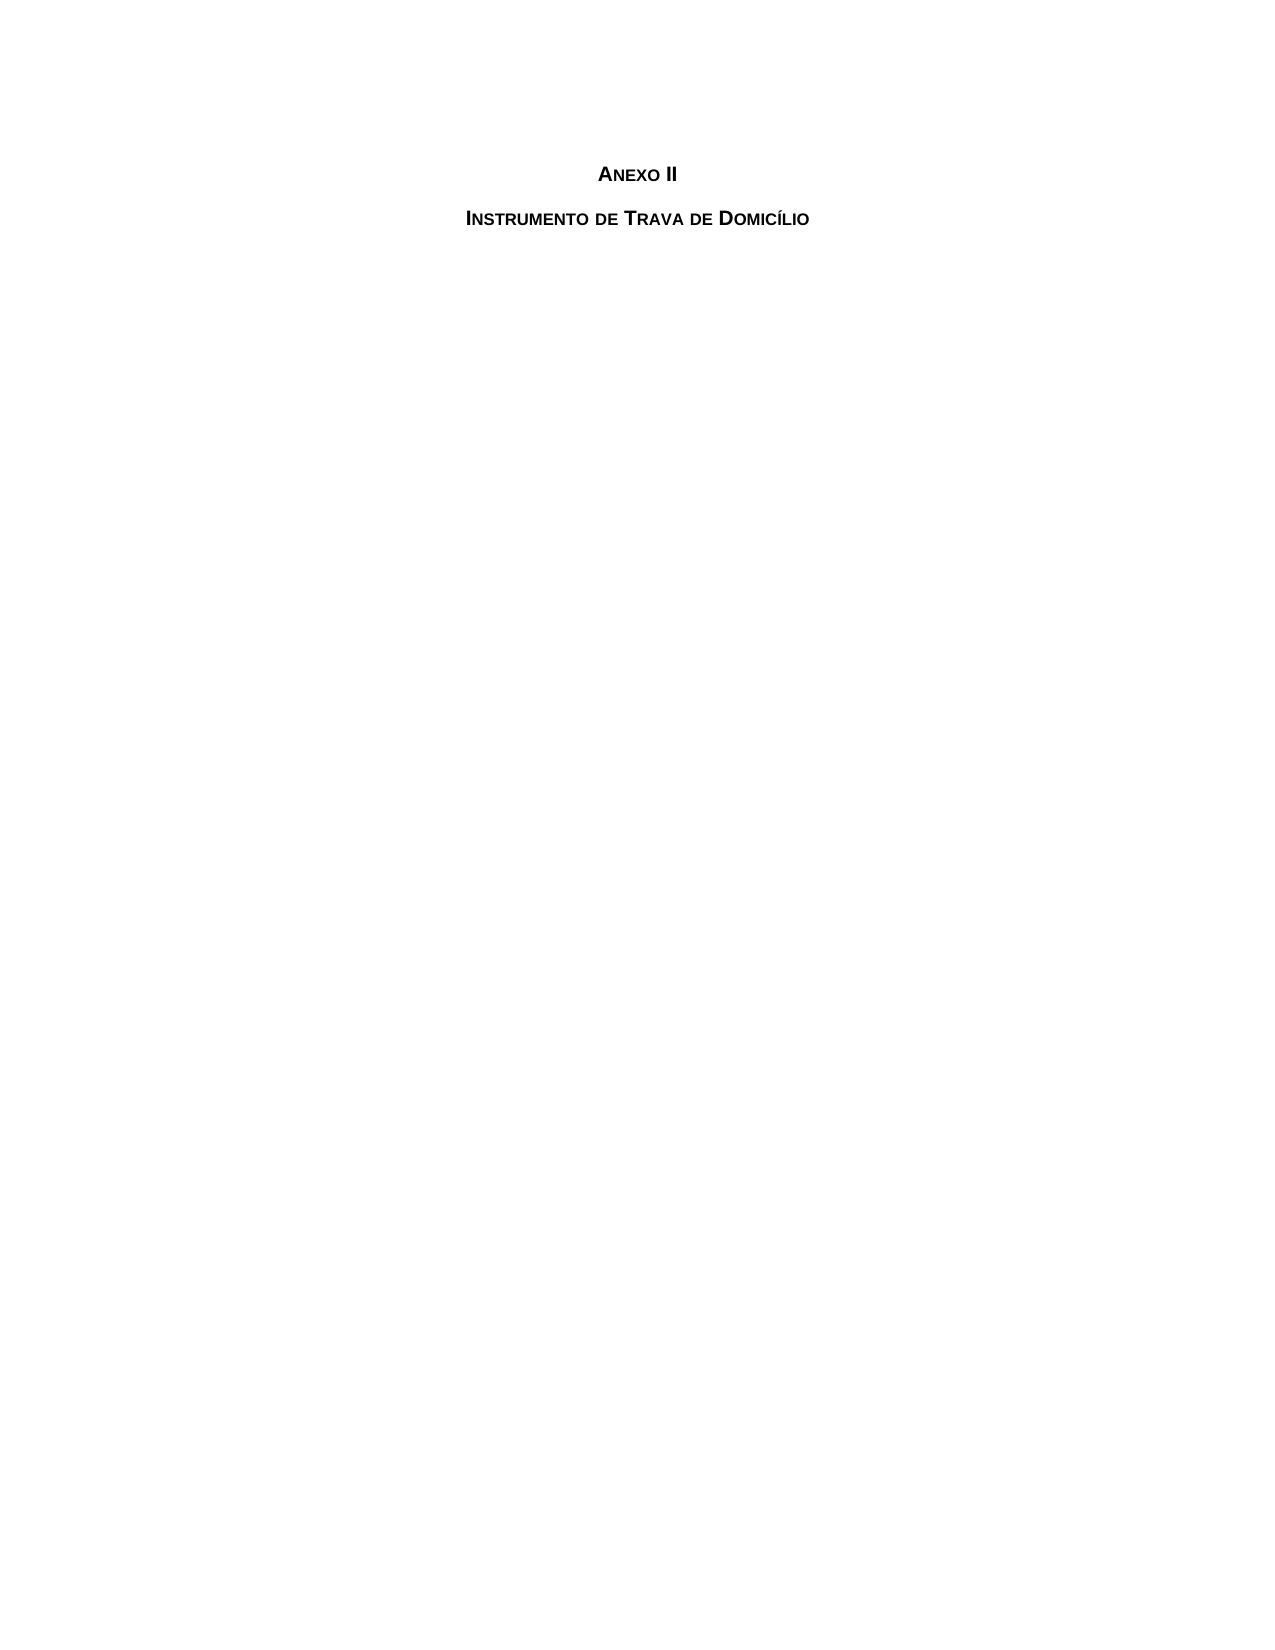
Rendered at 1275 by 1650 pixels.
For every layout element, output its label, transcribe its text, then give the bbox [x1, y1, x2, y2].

subtitle Anexo II [177, 162, 1098, 186]
text Instrumento de Trava de Domicílio [177, 206, 1098, 230]
